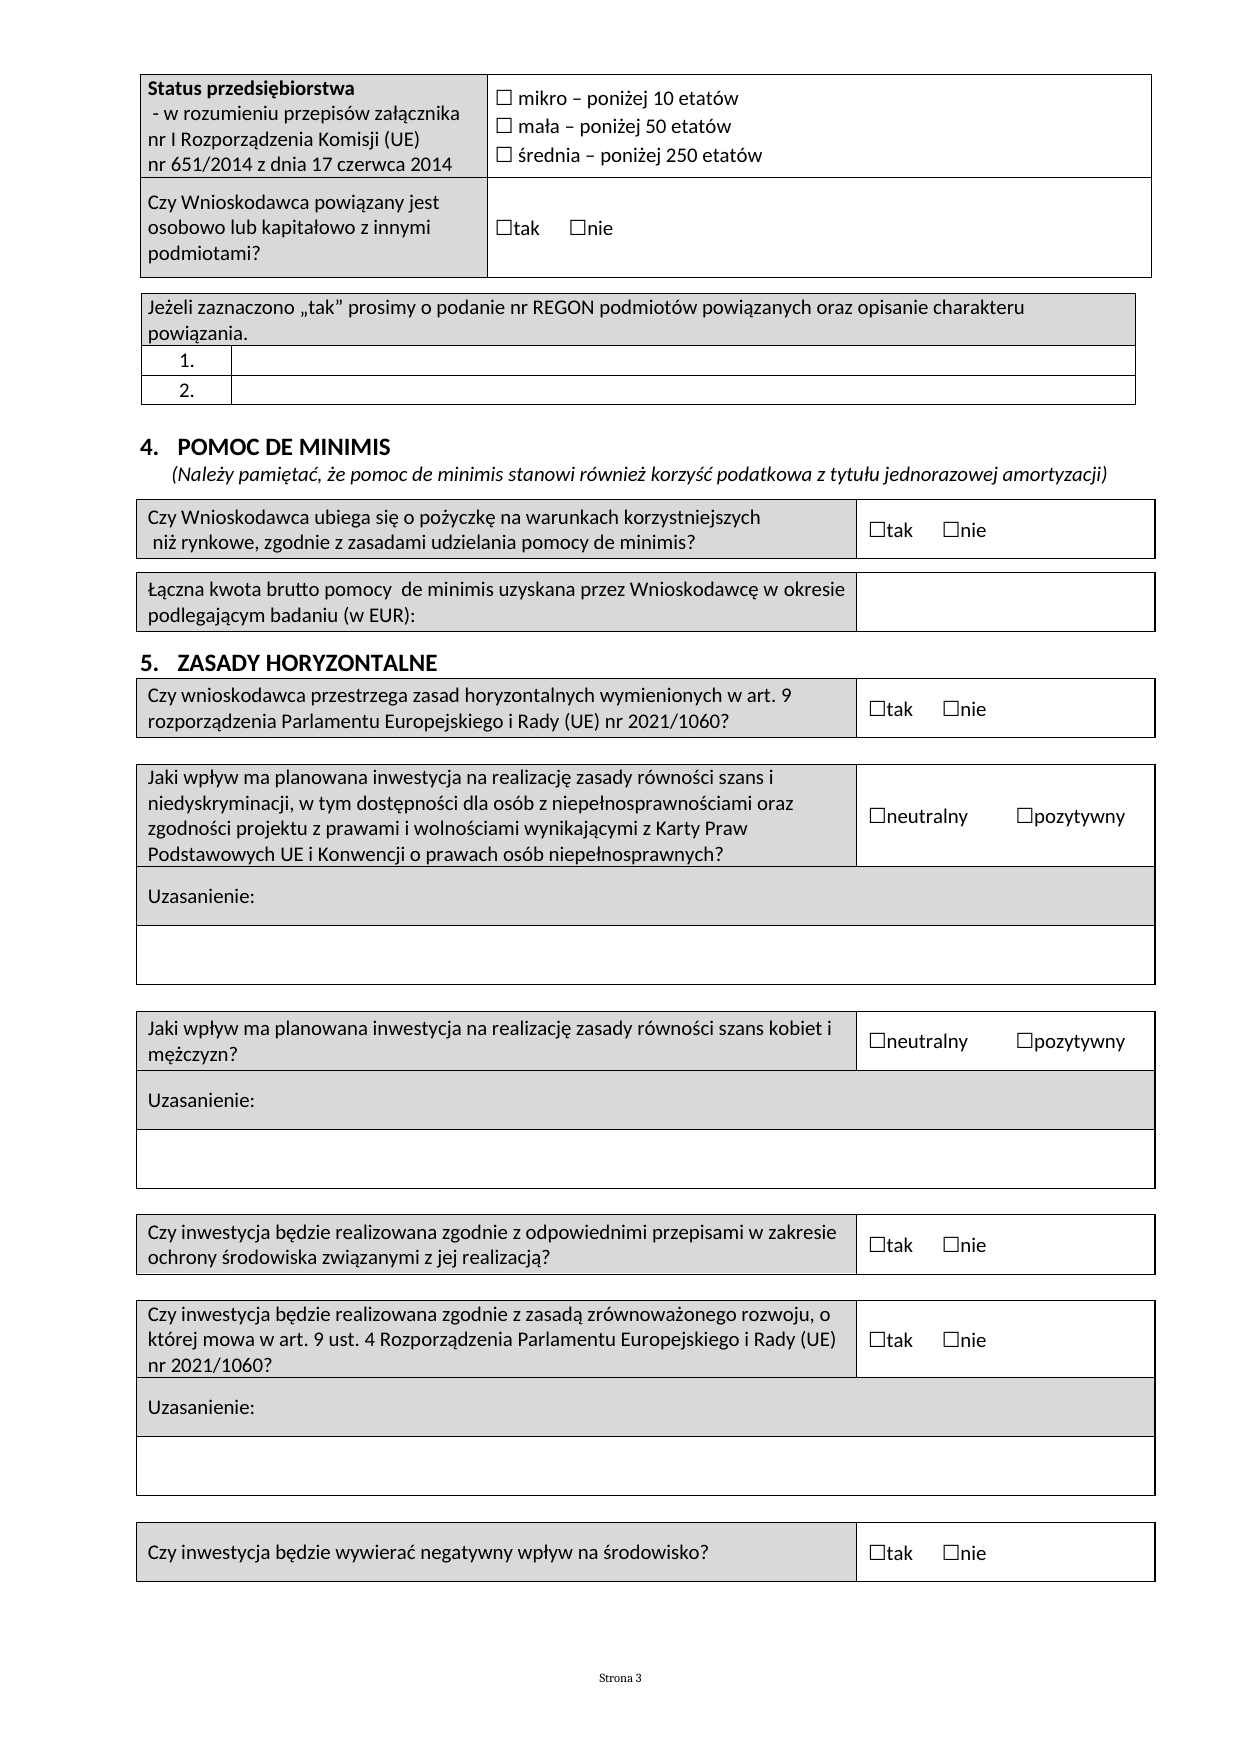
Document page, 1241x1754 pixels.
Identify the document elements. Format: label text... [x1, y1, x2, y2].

table_header Łączna kwota brutto pomocy de minimis uzyskana przez Wnioskodawcę w okresie podlegającym badaniu (w EUR): [137, 573, 856, 631]
table_cell [137, 1437, 1154, 1495]
table_cell [232, 346, 1135, 375]
table_cell [232, 376, 1135, 404]
table_header Czy inwestycja będzie wywierać negatywny wpływ na środowisko? [137, 1523, 856, 1581]
table_header neutralny pozytywny [857, 765, 1154, 866]
table_header [857, 573, 1154, 631]
table_header tak nie [857, 500, 1154, 558]
list ZASADY HORYZONTALNE [140, 647, 1152, 678]
table_cell Uzasanienie: [137, 1378, 1154, 1436]
table_header tak nie [857, 1523, 1154, 1581]
table_header Jaki wpływ ma planowana inwestycja na realizację zasady równości szans kobiet i mężczyzn? [137, 1012, 856, 1070]
table_cell Uzasanienie: [137, 1071, 1154, 1129]
table_header mikro – poniżej 10 etatów mała – poniżej 50 etatów średnia – poniżej 250 etatów [488, 75, 1151, 177]
table_cell 2. [142, 376, 231, 404]
table_header Jaki wpływ ma planowana inwestycja na realizację zasady równości szans i niedyskryminacji, w tym dostępności dla osób z niepełnosprawnościami oraz zgodności projektu z prawami i wolnościami wynikającymi z Karty Praw Podstawowych UE i Konwencji o prawach osób niepełnosprawnych? [137, 765, 856, 866]
table_cell [137, 926, 1154, 984]
table_header Jeżeli zaznaczono „tak” prosimy o podanie nr REGON podmiotów powiązanych oraz opisanie charakteru powiązania. [142, 294, 1135, 345]
table_header tak nie [857, 1301, 1154, 1377]
table_cell Czy Wnioskodawca powiązany jest osobowo lub kapitałowo z innymi podmiotami? [141, 178, 487, 277]
table_header Czy inwestycja będzie realizowana zgodnie z zasadą zrównoważonego rozwoju, o której mowa w art. 9 ust. 4 Rozporządzenia Parlamentu Europejskiego i Rady (UE) nr 2021/1060? [137, 1301, 856, 1377]
table_header Status przedsiębiorstwa - w rozumieniu przepisów załącznika nr I Rozporządzenia Komisji (UE) nr 651/2014 z dnia 17 czerwca 2014 [141, 75, 487, 177]
table_header tak nie [857, 679, 1154, 737]
table_header Czy Wnioskodawca ubiega się o pożyczkę na warunkach korzystniejszych niż rynkowe, zgodnie z zasadami udzielania pomocy de minimis? [137, 500, 856, 558]
table_cell [137, 1130, 1154, 1188]
text (Należy pamiętać, że pomoc de minimis stanowi również korzyść podatkowa z tytułu jednorazowej amortyzacji) [148, 461, 1152, 487]
list POMOC DE MINIMIS [140, 431, 1152, 461]
table_cell 1. [142, 346, 231, 375]
table_cell tak nie [488, 178, 1151, 277]
table_cell Uzasanienie: [137, 867, 1154, 925]
table_header neutralny pozytywny [857, 1012, 1154, 1070]
table_header Czy wnioskodawca przestrzega zasad horyzontalnych wymienionych w art. 9 rozporządzenia Parlamentu Europejskiego i Rady (UE) nr 2021/1060? [137, 679, 856, 737]
table_header Czy inwestycja będzie realizowana zgodnie z odpowiednimi przepisami w zakresie ochrony środowiska związanymi z jej realizacją? [137, 1215, 856, 1273]
table_header tak nie [857, 1215, 1154, 1273]
